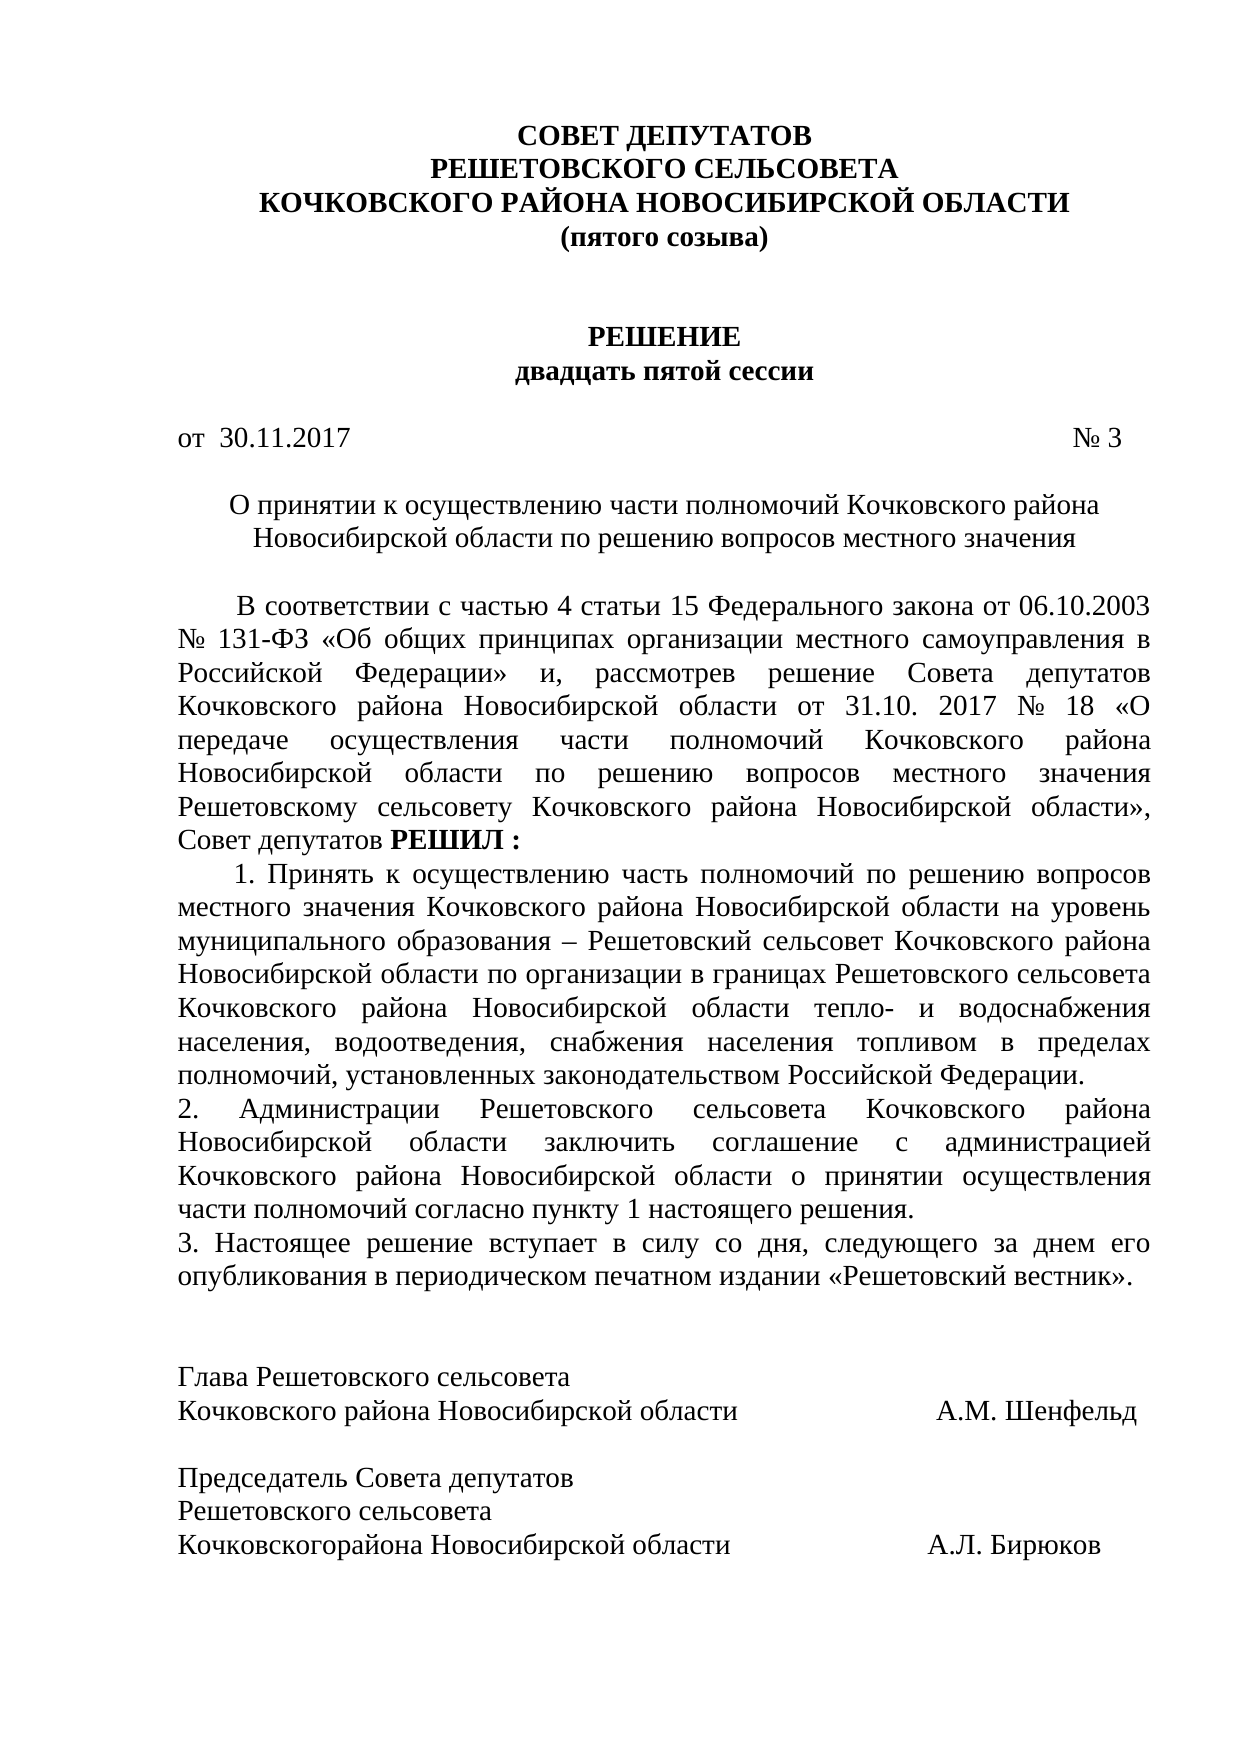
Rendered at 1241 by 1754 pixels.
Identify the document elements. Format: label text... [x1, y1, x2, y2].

text Кочковскогорайона Новосибирской области А.Л. Бирюков [177, 1527, 1152, 1560]
text 1. Принять к осуществлению часть полномочий по решению вопросов местного значения Кочковского района Новосибирской области на уровень муниципального образования – Решетовский сельсовет Кочковского района Новосибирской области по организации в границах Решетовского сельсовета Кочковского района Новосибирской области тепло- и водоснабжения населения, водоотведения, снабжения населения топливом в пределах полномочий, установленных законодательством Российской Федерации. [177, 856, 1152, 1091]
text 2. Администрации Решетовского сельсовета Кочковского района Новосибирской области заключить соглашение с администрацией Кочковского района Новосибирской области о принятии осуществления части полномочий согласно пункту 1 настоящего решения. [177, 1091, 1152, 1225]
text Кочковского района Новосибирской области А.М. Шенфельд [177, 1393, 1152, 1426]
text В соответствии с частью 4 статьи 15 Федерального закона от 06.10.2003 № 131-ФЗ «Об общих принципах организации местного самоуправления в Российской Федерации» и, рассмотрев решение Совета депутатов Кочковского района Новосибирской области от 31.10. 2017 № 18 «О передаче осуществления части полномочий Кочковского района Новосибирской области по решению вопросов местного значения Решетовскому сельсовету Кочковского района Новосибирской области», Совет депутатов РЕШИЛ : [177, 588, 1152, 856]
text 3. Настоящее решение вступает в силу со дня, следующего за днем его опубликования в периодическом печатном издании «Решетовский вестник». [177, 1225, 1152, 1292]
text СОВЕТ ДЕПУТАТОВ [177, 118, 1152, 152]
text О принятии к осуществлению части полномочий Кочковского района [177, 487, 1152, 521]
text Новосибирской области по решению вопросов местного значения [177, 521, 1152, 554]
text двадцать пятой сессии [177, 353, 1152, 386]
text Председатель Совета депутатов [177, 1460, 1152, 1493]
text Решетовского сельсовета [177, 1493, 1152, 1527]
text от 30.11.2017 № 3 [177, 420, 1152, 453]
text РЕШЕТОВСКОГО СЕЛЬСОВЕТА КОЧКОВСКОГО РАЙОНА НОВОСИБИРСКОЙ ОБЛАСТИ [177, 152, 1152, 219]
text Глава Решетовского сельсовета [177, 1359, 1152, 1393]
text (пятого созыва) [177, 219, 1152, 252]
text РЕШЕНИЕ [177, 319, 1152, 353]
